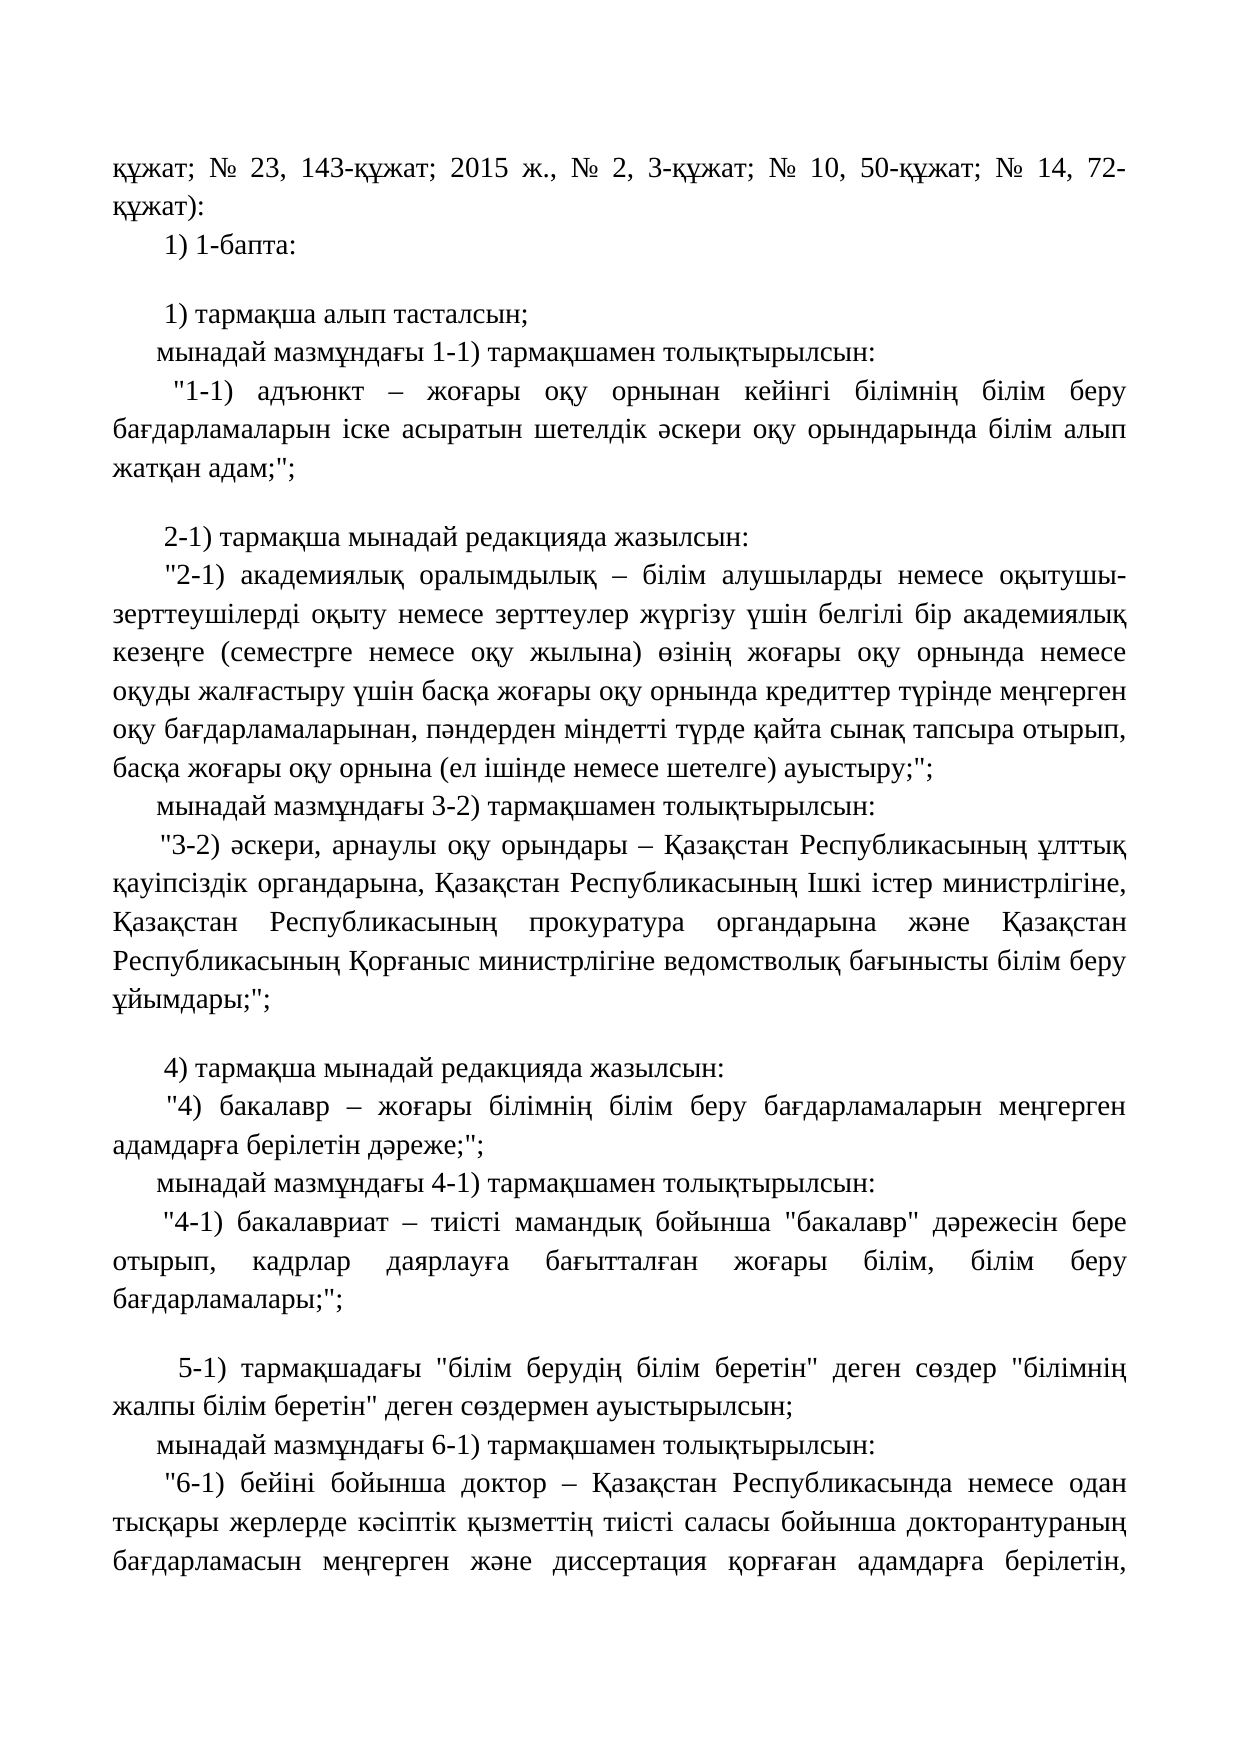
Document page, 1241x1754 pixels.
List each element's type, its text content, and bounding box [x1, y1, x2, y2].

text 4) тармақша мынадай редакцияда жазылсын: [112, 1050, 1128, 1083]
text мынадай мазмұндағы 1-1) тармақшамен толықтырылсын: [112, 334, 1128, 368]
text мынадай мазмұндағы 4-1) тармақшамен толықтырылсын: [112, 1166, 1128, 1199]
text 1) 1-бапта: [112, 227, 1128, 261]
text "4) бакалавр – жоғары білімнің білім беру бағдарламаларын меңгерген адамдарға берілетін дәреже;"; [112, 1088, 1128, 1161]
text "4-1) бакалавриат – тиісті мамандық бойынша "бакалавр" дәрежесін бере отырып, кадрлар даярлауға бағытталған жоғары білім, білім беру бағдарламалары;"; [112, 1204, 1128, 1315]
text 1) тармақша алып тасталсын; [112, 296, 1128, 329]
text мынадай мазмұндағы 3-2) тармақшамен толықтырылсын: [112, 788, 1128, 822]
text мынадай мазмұндағы 6-1) тармақшамен толықтырылсын: [112, 1427, 1128, 1461]
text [112, 150, 1128, 222]
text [112, 1466, 1128, 1576]
text 2-1) тармақша мынадай редакцияда жазылсын: [112, 519, 1128, 552]
text "2-1) академиялық оралымдылық – білім алушыларды немесе оқытушы-зерттеушілерді оқыту немесе зерттеулер жүргізу үшін белгілі бір академиялық кезеңге (семестрге немесе оқу жылына) өзінің жоғары оқу орнында немесе оқуды жалғастыру үшін басқа жоғары оқу орнында кредиттер түрінде меңгерген оқу бағдарламаларынан, пәндерден міндетті түрде қайта сынақ тапсыра отырып, басқа жоғары оқу орнына (ел ішінде немесе шетелге) ауыстыру;"; [112, 557, 1128, 783]
text "3-2) әскери, арнаулы оқу орындары – Қазақстан Республикасының ұлттық қауіпсіздік органдарына, Қазақстан Республикасының Ішкі істер министрлігіне, Қазақстан Республикасының прокуратура органдарына және Қазақстан Республикасының Қорғаныс министрлігіне ведомстволық бағынысты білім беру ұйымдары;"; [112, 827, 1128, 1015]
text "1-1) адъюнкт – жоғары оқу орнынан кейінгі білімнің білім беру бағдарламаларын іске асыратын шетелдік әскери оқу орындарында білім алып жатқан адам;"; [112, 373, 1128, 483]
text 5-1) тармақшадағы "бiлiм берудiң бiлiм беретiн" деген сөздер "білімнің жалпы білім беретін" деген сөздермен ауыстырылсын; [112, 1350, 1128, 1422]
